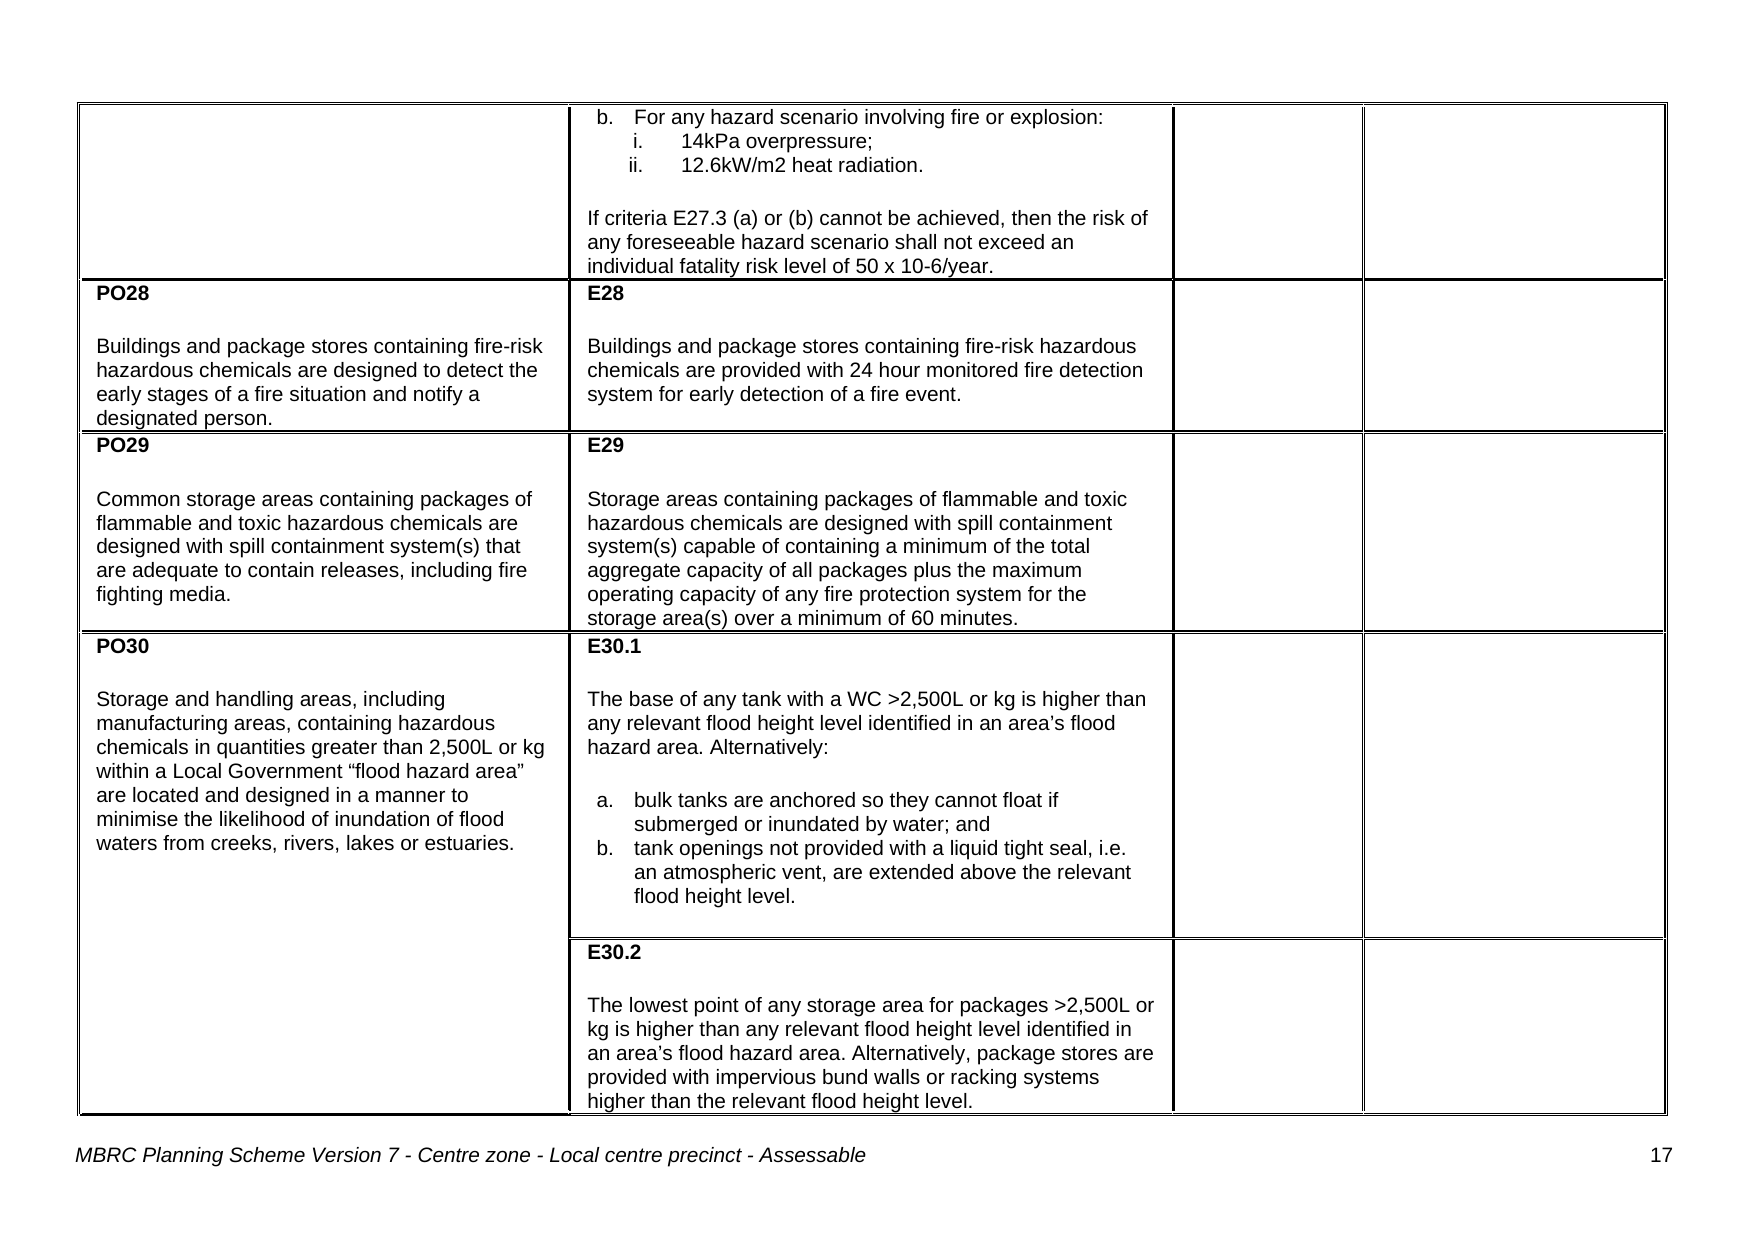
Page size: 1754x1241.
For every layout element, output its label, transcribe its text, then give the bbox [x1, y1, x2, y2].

table_cell [1175, 634, 1362, 937]
table_cell [1173, 940, 1364, 1113]
table_cell PO28 Buildings and package stores containing fire-risk hazardous chemicals are designed to detect the early stages of a fire situation and notify a designated person. [78, 278, 568, 430]
table_cell [1364, 937, 1666, 1113]
table_cell E30.2 The lowest point of any storage area for packages >2,500L or kg is higher than any relevant flood height level identified in an area’s flood hazard area. Alternatively, package stores are provided with impervious bund walls or racking systems higher than the relevant flood height level. [569, 940, 1173, 1113]
table_cell [1364, 105, 1664, 278]
table_cell [1365, 278, 1666, 430]
table_cell E30.1 The base of any tank with a WC >2,500L or kg is higher than any relevant flood height level identified in an area’s flood hazard area. Alternatively: bulk tanks are anchored so they cannot float if submerged or inundated by water; and tank openings not provided with a liquid tight seal, i.e. an atmospheric vent, are extended above the relevant flood height level. [571, 634, 1172, 937]
table_cell E28 Buildings and package stores containing fire-risk hazardous chemicals are provided with 24 hour monitored fire detection system for early detection of a fire event. [571, 281, 1172, 430]
table_cell E29 Storage areas containing packages of flammable and toxic hazardous chemicals are designed with spill containment system(s) capable of containing a minimum of the total aggregate capacity of all packages plus the maximum operating capacity of any fire protection system for the storage area(s) over a minimum of 60 minutes. [571, 434, 1172, 630]
table_cell [1175, 434, 1362, 630]
table_cell [1175, 281, 1362, 430]
table_cell [1173, 105, 1364, 278]
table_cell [569, 103, 1173, 278]
table_cell PO30 Storage and handling areas, including manufacturing areas, containing hazardous chemicals in quantities greater than 2,500L or kg within a Local Government “flood hazard area” are located and designed in a manner to minimise the likelihood of inundation of flood waters from creeks, rivers, lakes or estuaries. [80, 630, 569, 1113]
table_cell [1365, 630, 1665, 937]
table_cell PO29 Common storage areas containing packages of flammable and toxic hazardous chemicals are designed with spill containment system(s) that are adequate to contain releases, including fire fighting media. [80, 430, 568, 630]
table_cell [1365, 430, 1665, 630]
